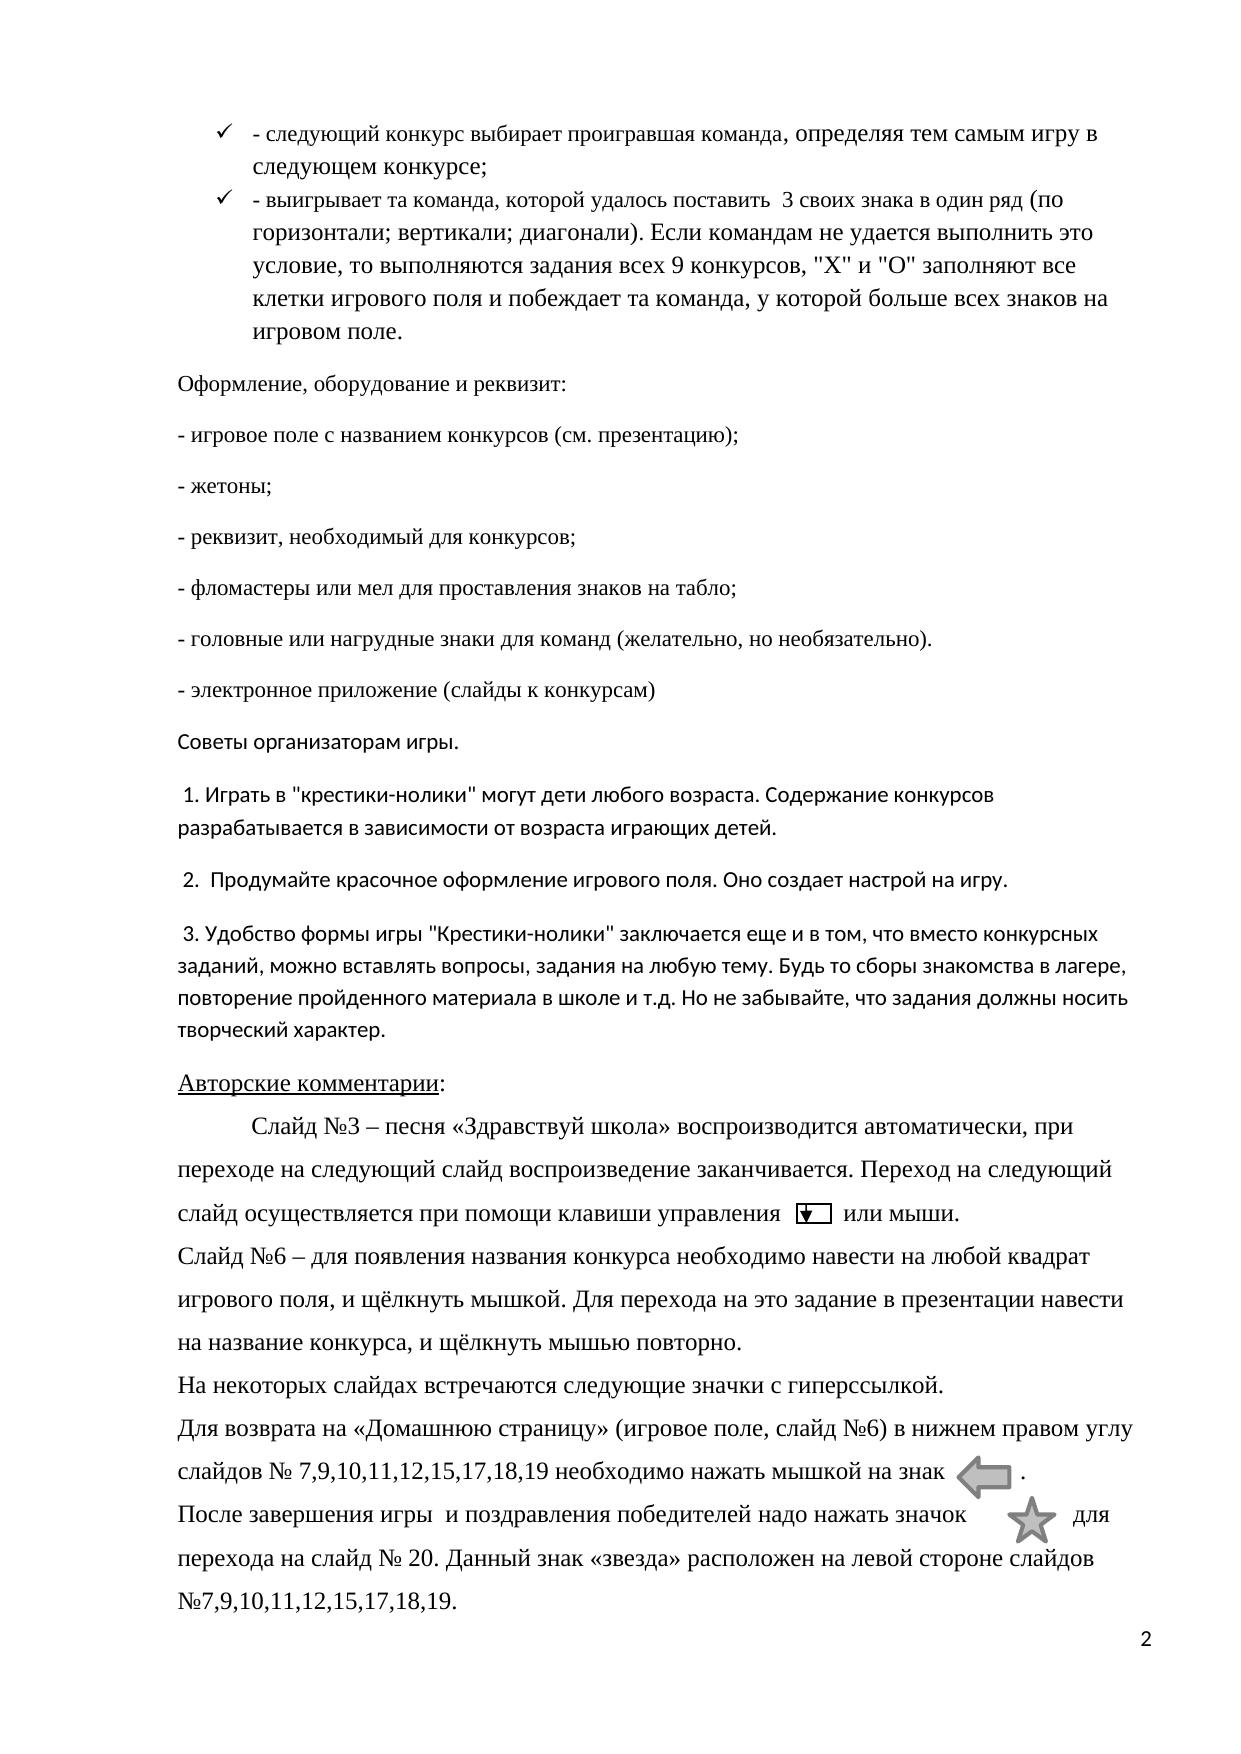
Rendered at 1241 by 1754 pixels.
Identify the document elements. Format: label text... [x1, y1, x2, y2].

text Для возврата на «Домашнюю страницу» (игровое поле, слайд №6) в нижнем правом углу слайдов № 7,9,10,11,12,15,17,18,19 необходимо нажать мышкой на знак . [177, 1413, 1152, 1485]
text 2. Продумайте красочное оформление игрового поля. Оно создает настрой на игру. [177, 866, 1152, 894]
text 1. Играть в "крестики-нолики" могут дети любого возраста. Содержание конкурсов разрабатывается в зависимости от возраста играющих детей. [177, 780, 1152, 841]
text - жетоны; [177, 472, 1152, 498]
text На некоторых слайдах встречаются следующие значки с гиперссылкой. [177, 1370, 1152, 1399]
text Авторские комментарии: [177, 1068, 1152, 1097]
text Слайд №6 – для появления названия конкурса необходимо навести на любой квадрат игрового поля, и щёлкнуть мышкой. Для перехода на это задание в презентации навести на название конкурса, и щёлкнуть мышью повторно. [177, 1241, 1152, 1356]
text - фломастеры или мел для проставления знаков на табло; [177, 574, 1152, 601]
text - головные или нагрудные знаки для команд (желательно, но необязательно). [177, 625, 1152, 652]
text 3. Удобство формы игры "Крестики-нолики" заключается еще и в том, что вместо конкурсных заданий, можно вставлять вопросы, задания на любую тему. Будь то сборы знакомства в лагере, повторение пройденного материала в школе и т.д. Но не забывайте, что задания должны носить творческий характер. [177, 919, 1152, 1043]
text №7,9,10,11,12,15,17,18,19. [177, 1586, 1152, 1614]
list - следующий конкурс выбирает проигравшая команда, определяя тем самым игру в следующем конкурсе; [215, 118, 1152, 180]
text Слайд №3 – песня «Здравствуй школа» воспроизводится автоматически, при переходе на следующий слайд воспроизведение заканчивается. Переход на следующий слайд осуществляется при помощи клавиши управления или мыши. [177, 1111, 1152, 1226]
text - реквизит, необходимый для конкурсов; [177, 523, 1152, 549]
text Оформление, оборудование и реквизит: [177, 370, 1152, 396]
list - выигрывает та команда, которой удалось поставить 3 своих знака в один ряд (по горизонтали; вертикали; диагонали). Если командам не удается выполнить это условие, то выполняются задания всех 9 конкурсов, "Х" и "О" заполняют все клетки игрового поля и побеждает та команда, у которой больше всех знаков на игровом поле. [215, 184, 1152, 345]
text - электронное приложение (слайды к конкурсам) [177, 676, 1152, 703]
text Советы организаторам игры. [177, 727, 1152, 755]
text После завершения игры и поздравления победителей надо нажать значок для перехода на слайд № 20. Данный знак «звезда» расположен на левой стороне слайдов [177, 1499, 1152, 1571]
text - игровое поле с названием конкурсов (см. презентацию); [177, 421, 1152, 447]
